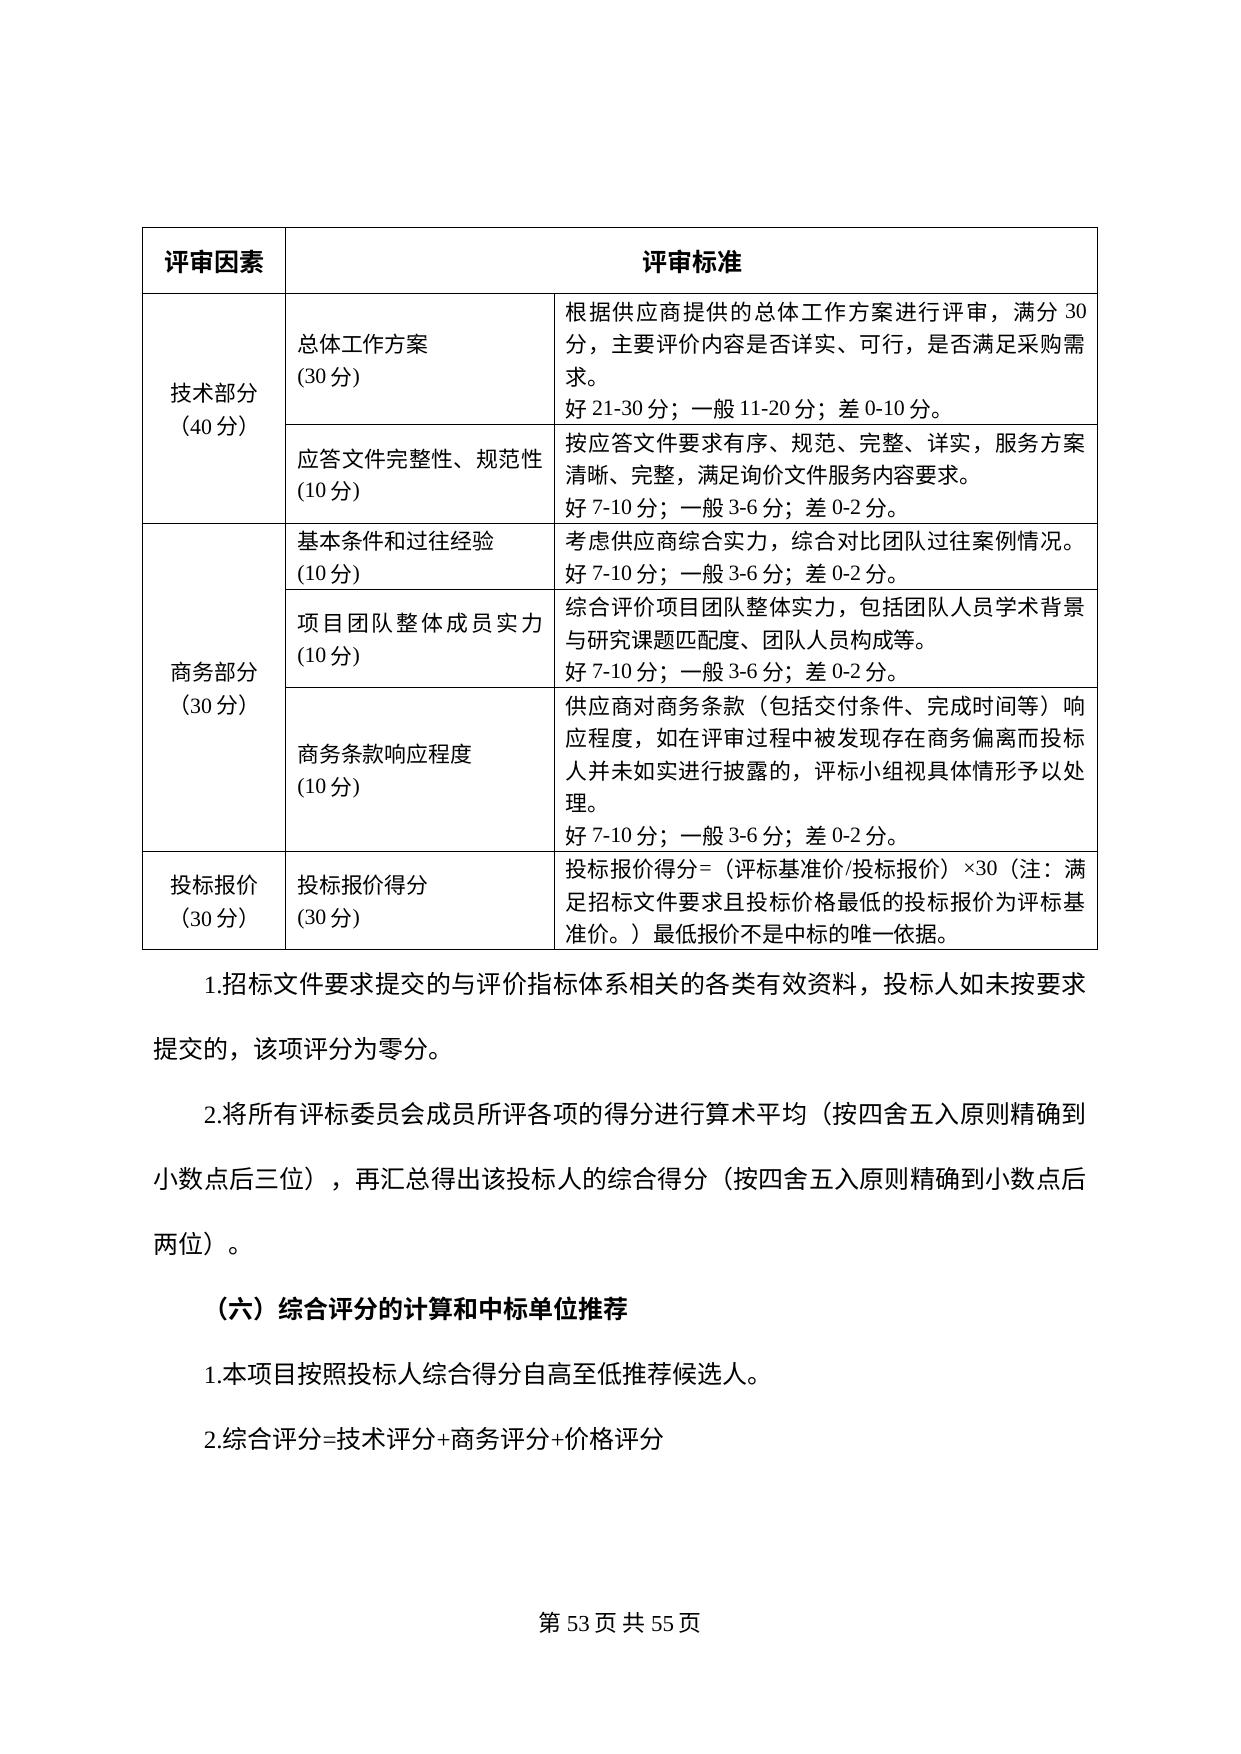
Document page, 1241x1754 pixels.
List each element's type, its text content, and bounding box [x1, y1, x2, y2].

table_cell 综合评价项目团队整体实力，包括团队人员学术背景与研究课题匹配度、团队人员构成等。 好7-10分；一般3-6分；差0-2分。 [555, 590, 1097, 687]
table_cell 投标报价得分 (30分) [286, 852, 554, 949]
table_cell 按应答文件要求有序、规范、完整、详实，服务方案清晰、完整，满足询价文件服务内容要求。 好7-10分；一般3-6分；差0-2分。 [555, 425, 1097, 523]
table_cell 商务条款响应程度 (10分) [286, 688, 554, 851]
list 1.招标文件要求提交的与评价指标体系相关的各类有效资料，投标人如未按要求提交的，该项评分为零分。 [153, 950, 1087, 1080]
table_header 评审因素 [143, 228, 285, 293]
table_cell 供应商对商务条款（包括交付条件、完成时间等）响应程度，如在评审过程中被发现存在商务偏离而投标人并未如实进行披露的，评标小组视具体情形予以处理。 好7-10分；一般3-6分；差0-2分。 [555, 688, 1097, 851]
table_cell 投标报价 （30分） [143, 852, 285, 949]
list （六）综合评分的计算和中标单位推荐 [153, 1275, 1087, 1340]
list 1.本项目按照投标人综合得分自高至低推荐候选人。 [153, 1340, 1087, 1405]
table_cell 根据供应商提供的总体工作方案进行评审，满分30分，主要评价内容是否详实、可行，是否满足采购需求。 好21-30分；一般11-20分；差0-10分。 [555, 294, 1097, 424]
table_cell 投标报价得分=（评标基准价/投标报价）×30（注：满足招标文件要求且投标价格最低的投标报价为评标基准价。）最低报价不是中标的唯一依据。 [555, 852, 1097, 949]
table_cell 考虑供应商综合实力，综合对比团队过往案例情况。好7-10分；一般3-6分；差0-2分。 [555, 524, 1097, 589]
table_cell 项目团队整体成员实力(10分) [286, 590, 554, 687]
list 2.将所有评标委员会成员所评各项的得分进行算术平均（按四舍五入原则精确到小数点后三位），再汇总得出该投标人的综合得分（按四舍五入原则精确到小数点后两位）。 [153, 1080, 1087, 1275]
table_cell 技术部分 （40分） [143, 294, 285, 523]
list 2.综合评分=技术评分+商务评分+价格评分 [153, 1405, 1087, 1470]
table_cell 总体工作方案 (30分) [286, 294, 554, 424]
table_cell 商务部分 （30分） [143, 524, 285, 851]
table_cell 基本条件和过往经验 (10分) [286, 524, 554, 589]
table_cell 应答文件完整性、规范性(10分) [286, 425, 554, 523]
table_header 评审标准 [286, 228, 1097, 293]
